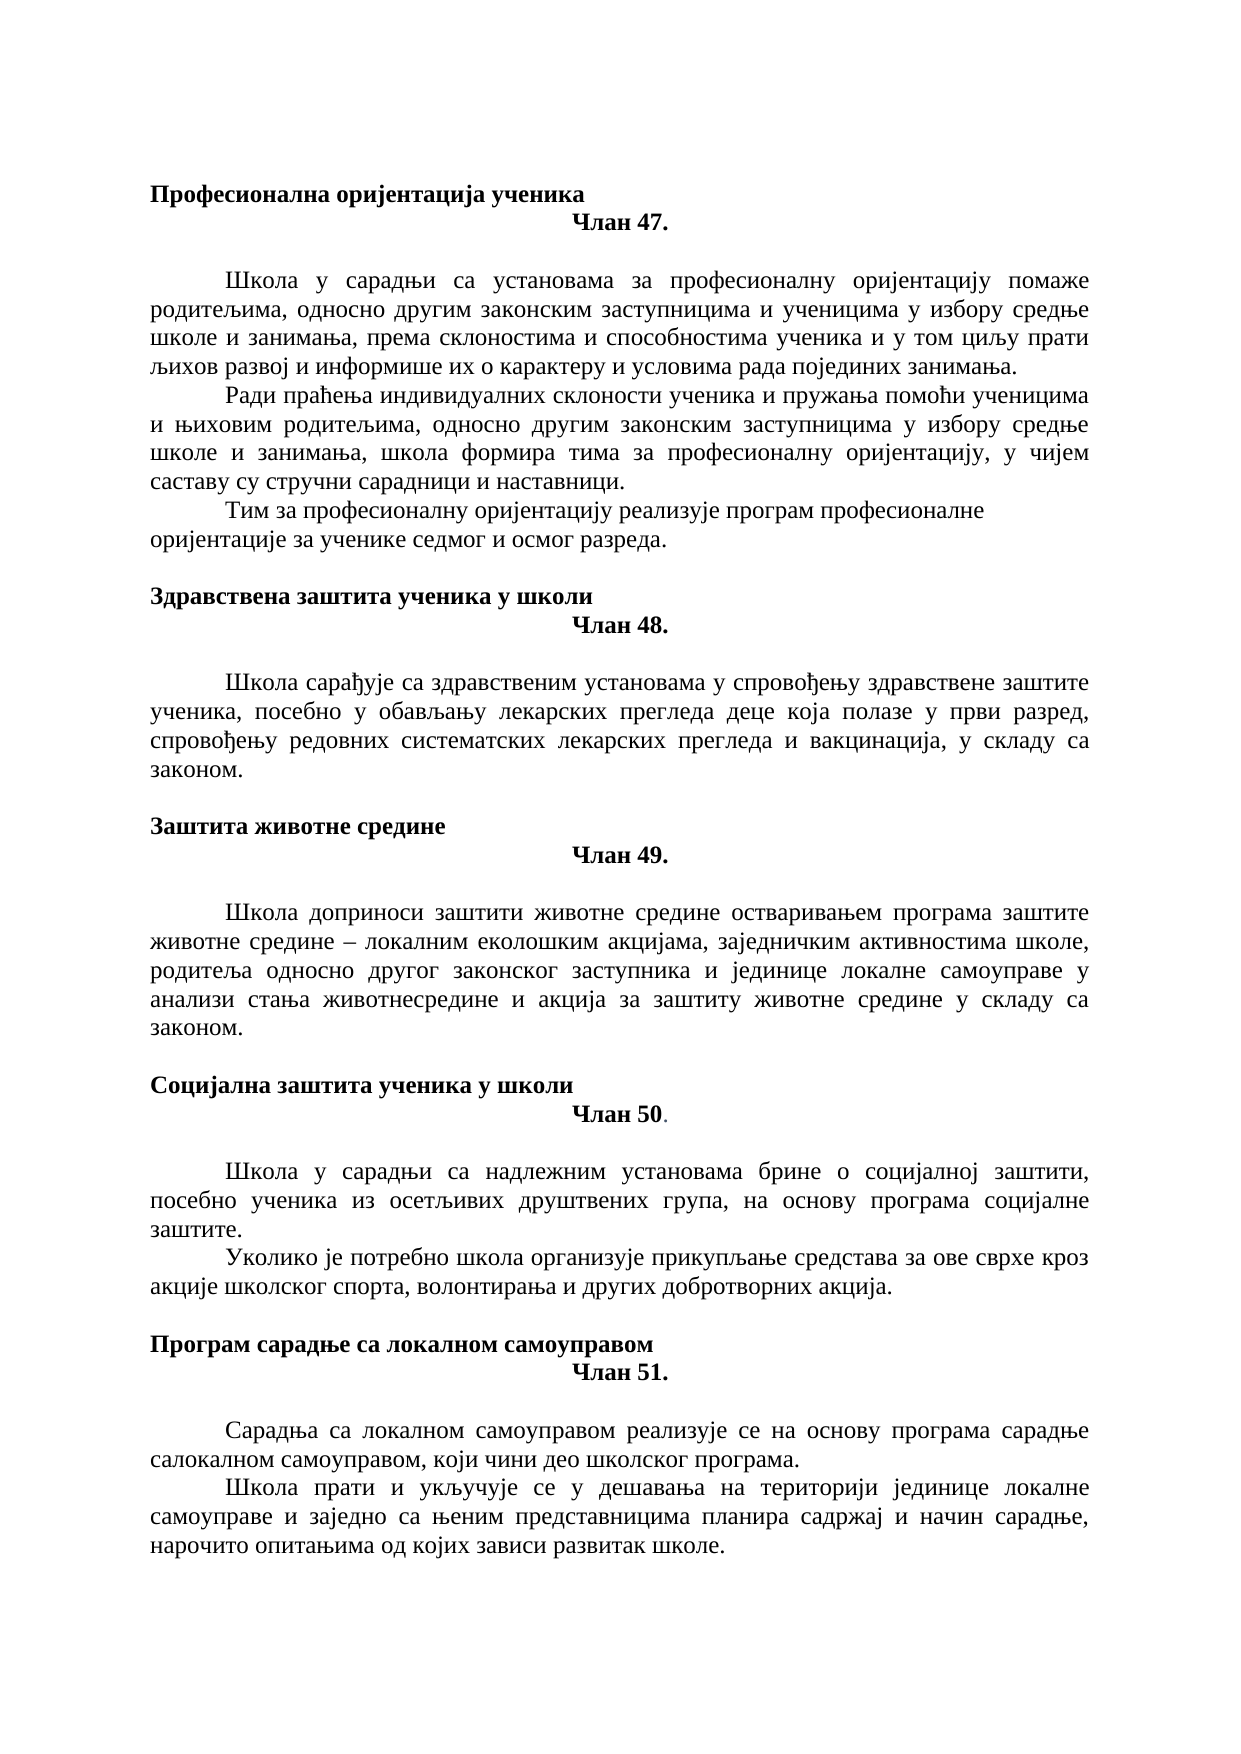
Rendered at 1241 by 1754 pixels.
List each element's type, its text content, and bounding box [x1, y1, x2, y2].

text Члан 48. [150, 610, 1090, 639]
text Члан 50. [150, 1099, 1090, 1127]
text Програм сарадње са локалном самоуправом [150, 1329, 1090, 1357]
text Социјална заштита ученика у школи [150, 1070, 1090, 1099]
text Школа сарађује са здравственим установама у спровођењу здравствене заштите ученика, посебно у обављању лекарских прегледа деце која полазе у први разред, спровођењу редовних систематских лекарских прегледа и вакцинација, у складу са законом. [150, 667, 1090, 782]
text Професионална оријентација ученика [150, 179, 1090, 207]
text Заштита животне средине [150, 811, 1090, 840]
text Школа доприноси заштити животне средине остваривањем програма заштите животне средине – локалним еколошким акцијама, заједничким активностима школе, родитеља односно другог законског заступника и јединице локалне самоуправе у анализи стања животнесредине и акција за заштиту животне средине у складу са законом. [150, 897, 1090, 1041]
text Члан 49. [150, 840, 1090, 869]
text Уколико је потребно школа организује прикупљање средстава за ове сврхе кроз акције школског спорта, волонтирања и других добротворних акција. [150, 1242, 1090, 1300]
text Члан 51. [150, 1357, 1090, 1386]
text Школа прати и укључује се у дешавања на територији јединице локалне самоуправе и заједно са њеним представницима планира садржај и начин сарадње, нарочито опитањима од којих зависи развитак школе. [150, 1472, 1090, 1559]
text Школа у сарадњи са надлежним установама брине о социјалној заштити, посебно ученика из осетљивих друштвених група, на основу програма социјалне заштите. [150, 1156, 1090, 1242]
text Школа у сарадњи са установама за професионалну оријентацију помаже родитељима, односно другим законским заступницима и ученицима у избору средње школе и занимања, према склоностима и способностима ученика и у том циљу прати љихов развој и информише их о карактеру и условима рада појединих занимања. [150, 265, 1090, 380]
text Здравствена заштита ученика у школи [150, 581, 1090, 610]
text Тим за професионалну оријентацију реализује програм професионалне оријентације за ученике седмог и осмог разреда. [150, 495, 1090, 552]
text Ради праћења индивидуалних склоности ученика и пружања помоћи ученицима и њиховим родитељима, односно другим законским заступницима у избору средње школе и занимања, школа формира тима за професионалну оријентацију, у чијем саставу су стручни сарадници и наставници. [150, 380, 1090, 495]
text Члан 47. [150, 207, 1090, 236]
text Сарадња са локалном самоуправом реализује се на основу програма сарадње салокалном самоуправом, који чини део школског програма. [150, 1415, 1090, 1472]
